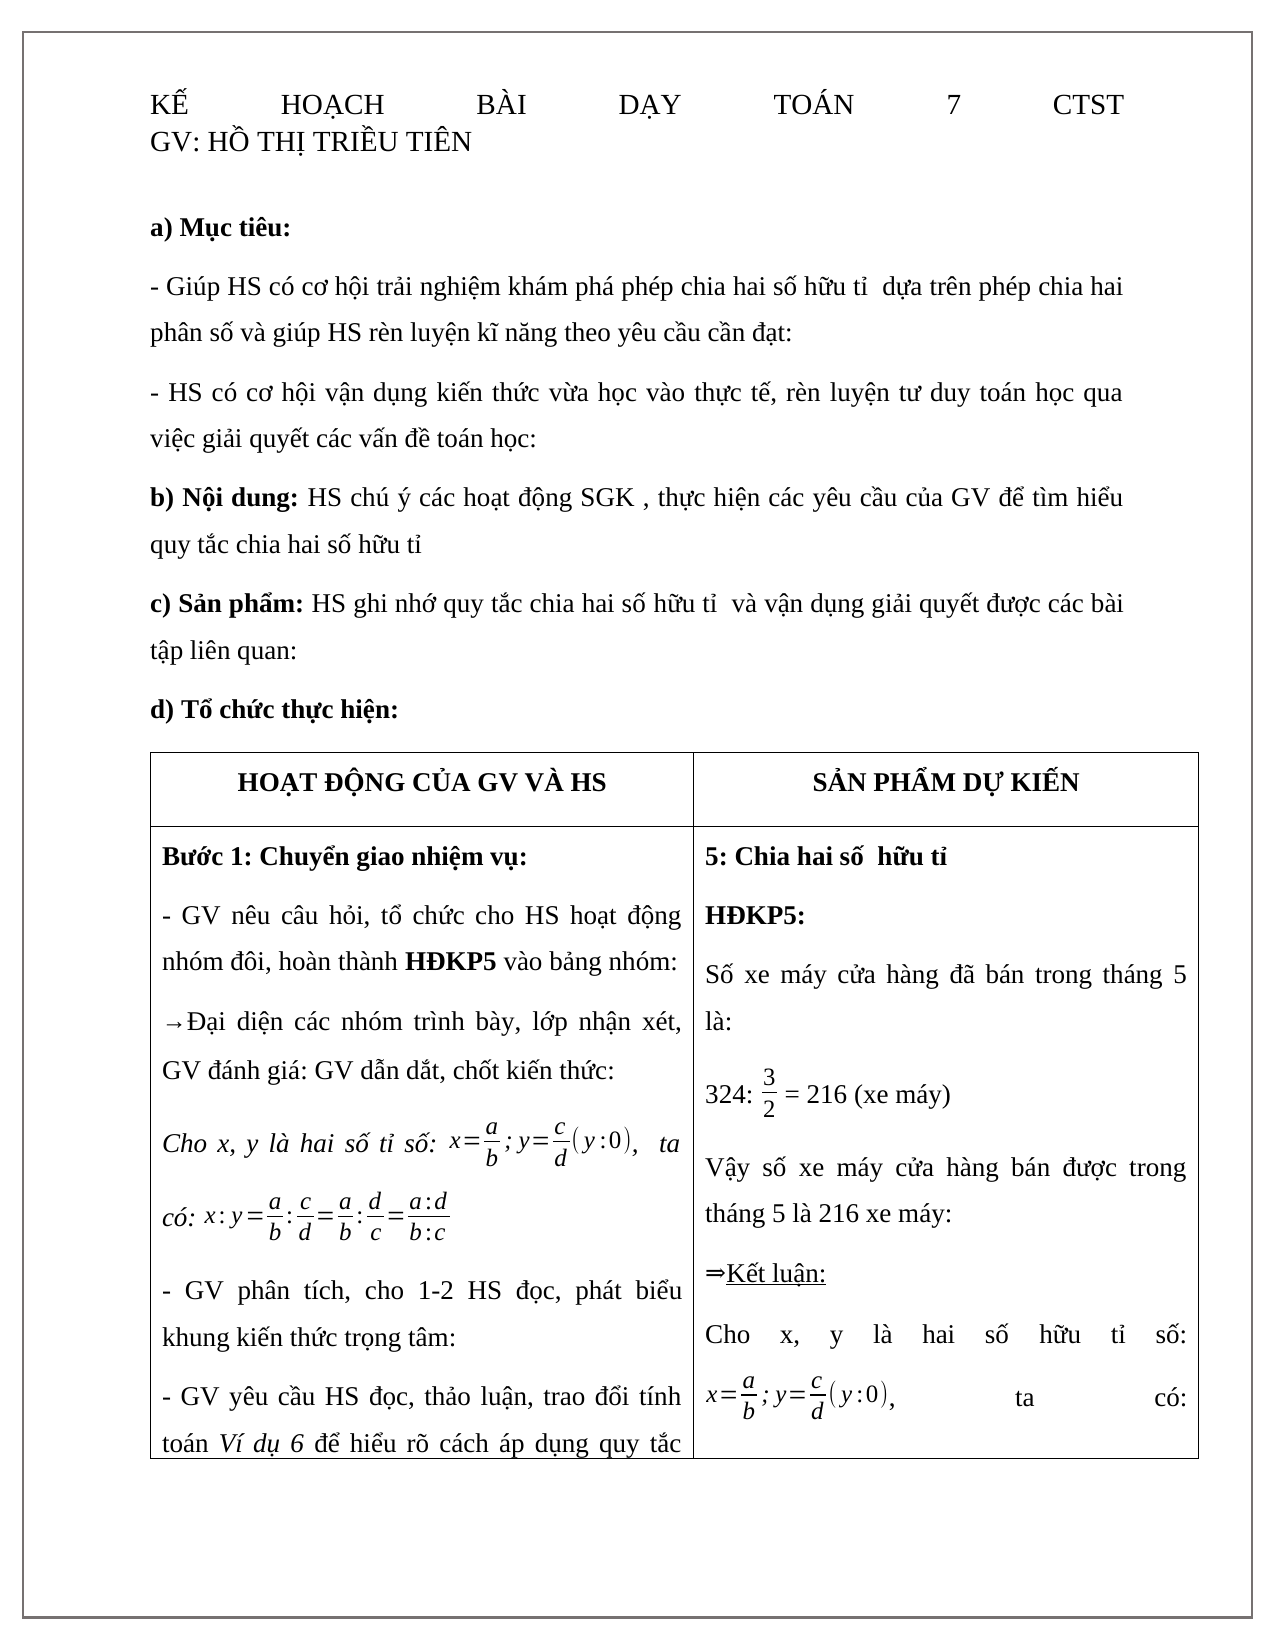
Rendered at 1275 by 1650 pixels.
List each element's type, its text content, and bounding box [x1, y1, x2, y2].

text d) Tổ chức thực hiện: [150, 693, 1125, 724]
text a) Mục tiêu: [150, 211, 1125, 242]
text - HS có cơ hội vận dụng kiến thức vừa học vào thực tế, rèn luyện tư duy toán học qua việc giải quyết các vấn đề toán học: [150, 376, 1125, 453]
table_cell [151, 827, 693, 1458]
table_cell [694, 827, 1198, 1458]
table_header HOẠT ĐỘNG CỦA GV VÀ HS [151, 753, 693, 826]
text c) Sản phẩm: HS ghi nhớ quy tắc chia hai số hữu tỉ và vận dụng giải quyết được các bài tập liên quan: [150, 587, 1125, 665]
table_header SẢN PHẨM DỰ KIẾN [694, 753, 1198, 826]
text - Giúp HS có cơ hội trải nghiệm khám phá phép chia hai số hữu tỉ dựa trên phép chia hai phân số và giúp HS rèn luyện kĩ năng theo yêu cầu cần đạt: [150, 270, 1125, 348]
text b) Nội dung: HS chú ý các hoạt động SGK , thực hiện các yêu cầu của GV để tìm hiểu quy tắc chia hai số hữu tỉ [150, 481, 1125, 559]
